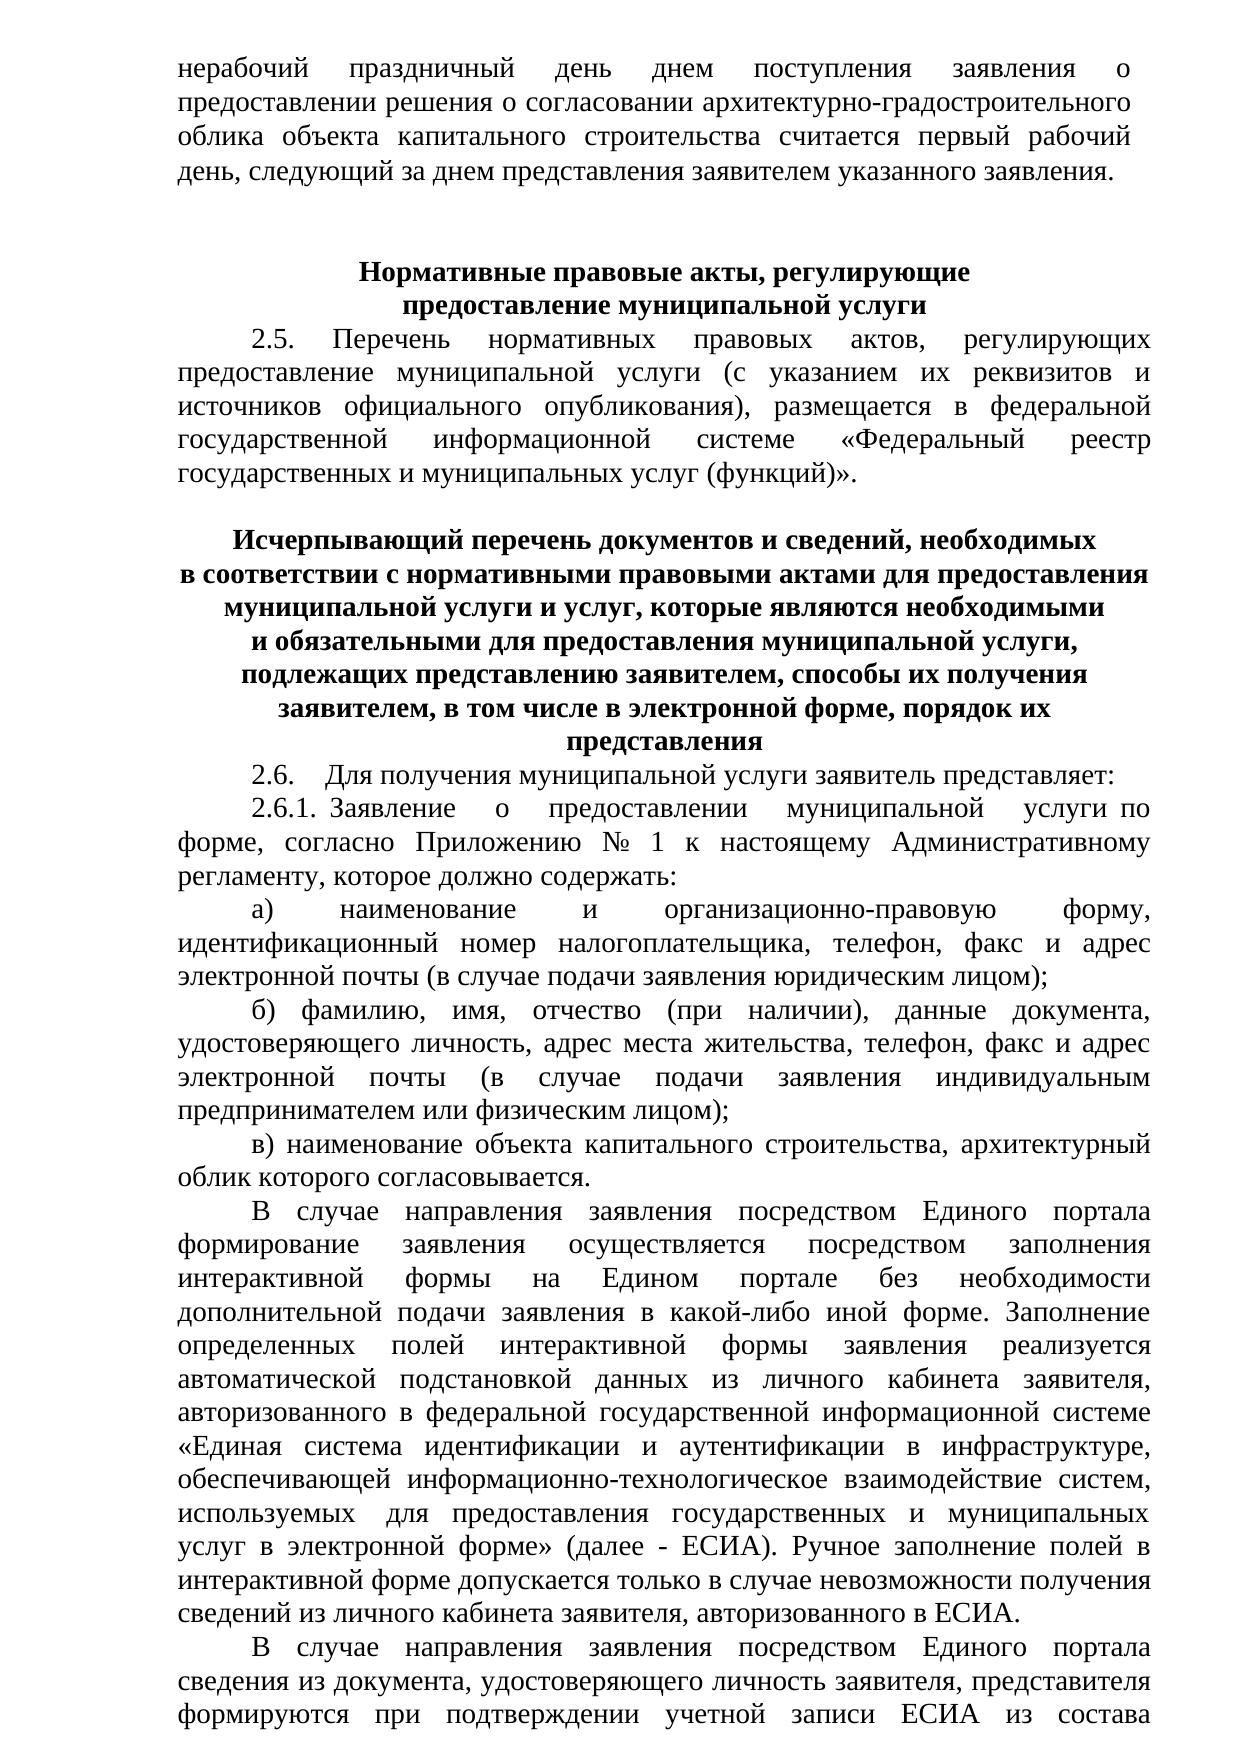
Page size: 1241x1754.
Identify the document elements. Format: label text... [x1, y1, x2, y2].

text 2.6. Для получения муниципальной услуги заявитель представляет: [177, 757, 1152, 791]
text Исчерпывающий перечень документов и сведений, необходимых [177, 522, 1152, 556]
text предоставление муниципальной услуги [177, 287, 1152, 321]
text 2.5. Перечень нормативных правовых актов, регулирующих предоставление муниципальной услуги (с указанием их реквизитов и источников официального опубликования), размещается в федеральной государственной информационной системе «Федеральный реестр государственных и муниципальных услуг (функций)». [177, 321, 1152, 489]
text б) фамилию, имя, отчество (при наличии), данные документа, удостоверяющего личность, адрес места жительства, телефон, факс и адрес электронной почты (в случае подачи заявления индивидуальным предпринимателем или физическим лицом); [177, 992, 1152, 1126]
text в соответствии с нормативными правовыми актами для предоставления [177, 556, 1152, 589]
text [177, 1629, 1152, 1730]
text а) наименование и организационно-правовую форму, идентификационный номер налогоплательщика, телефон, факс и адрес электронной почты (в случае подачи заявления юридическим лицом); [177, 891, 1152, 992]
text подлежащих представлению заявителем, способы их получения заявителем, в том числе в электронной форме, порядок их представления [177, 656, 1152, 757]
text Нормативные правовые акты, регулирующие [177, 254, 1152, 287]
text муниципальной услуги и услуг, которые являются необходимыми [177, 589, 1152, 623]
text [177, 50, 1132, 186]
text в) наименование объекта капитального строительства, архитектурный облик которого согласовывается. [177, 1126, 1152, 1193]
text и обязательными для предоставления муниципальной услуги, [177, 623, 1152, 656]
text В случае направления заявления посредством Единого портала формирование заявления осуществляется посредством заполнения интерактивной формы на Едином портале без необходимости дополнительной подачи заявления в какой-либо иной форме. Заполнение определенных полей интерактивной формы заявления реализуется автоматической подстановкой данных из личного кабинета заявителя, авторизованного в федеральной государственной информационной системе «Единая система идентификации и аутентификации в инфраструктуре, обеспечивающей информационно-технологическое взаимодействие систем, используемых для предоставления государственных и муниципальных услуг в электронной форме» (далее - ЕСИА). Ручное заполнение полей в интерактивной форме допускается только в случае невозможности получения сведений из личного кабинета заявителя, авторизованного в ЕСИА. [177, 1193, 1152, 1629]
text 2.6.1. Заявление о предоставлении муниципальной услуги по форме, согласно Приложению № 1 к настоящему Административному регламенту, которое должно содержать: [177, 791, 1152, 891]
